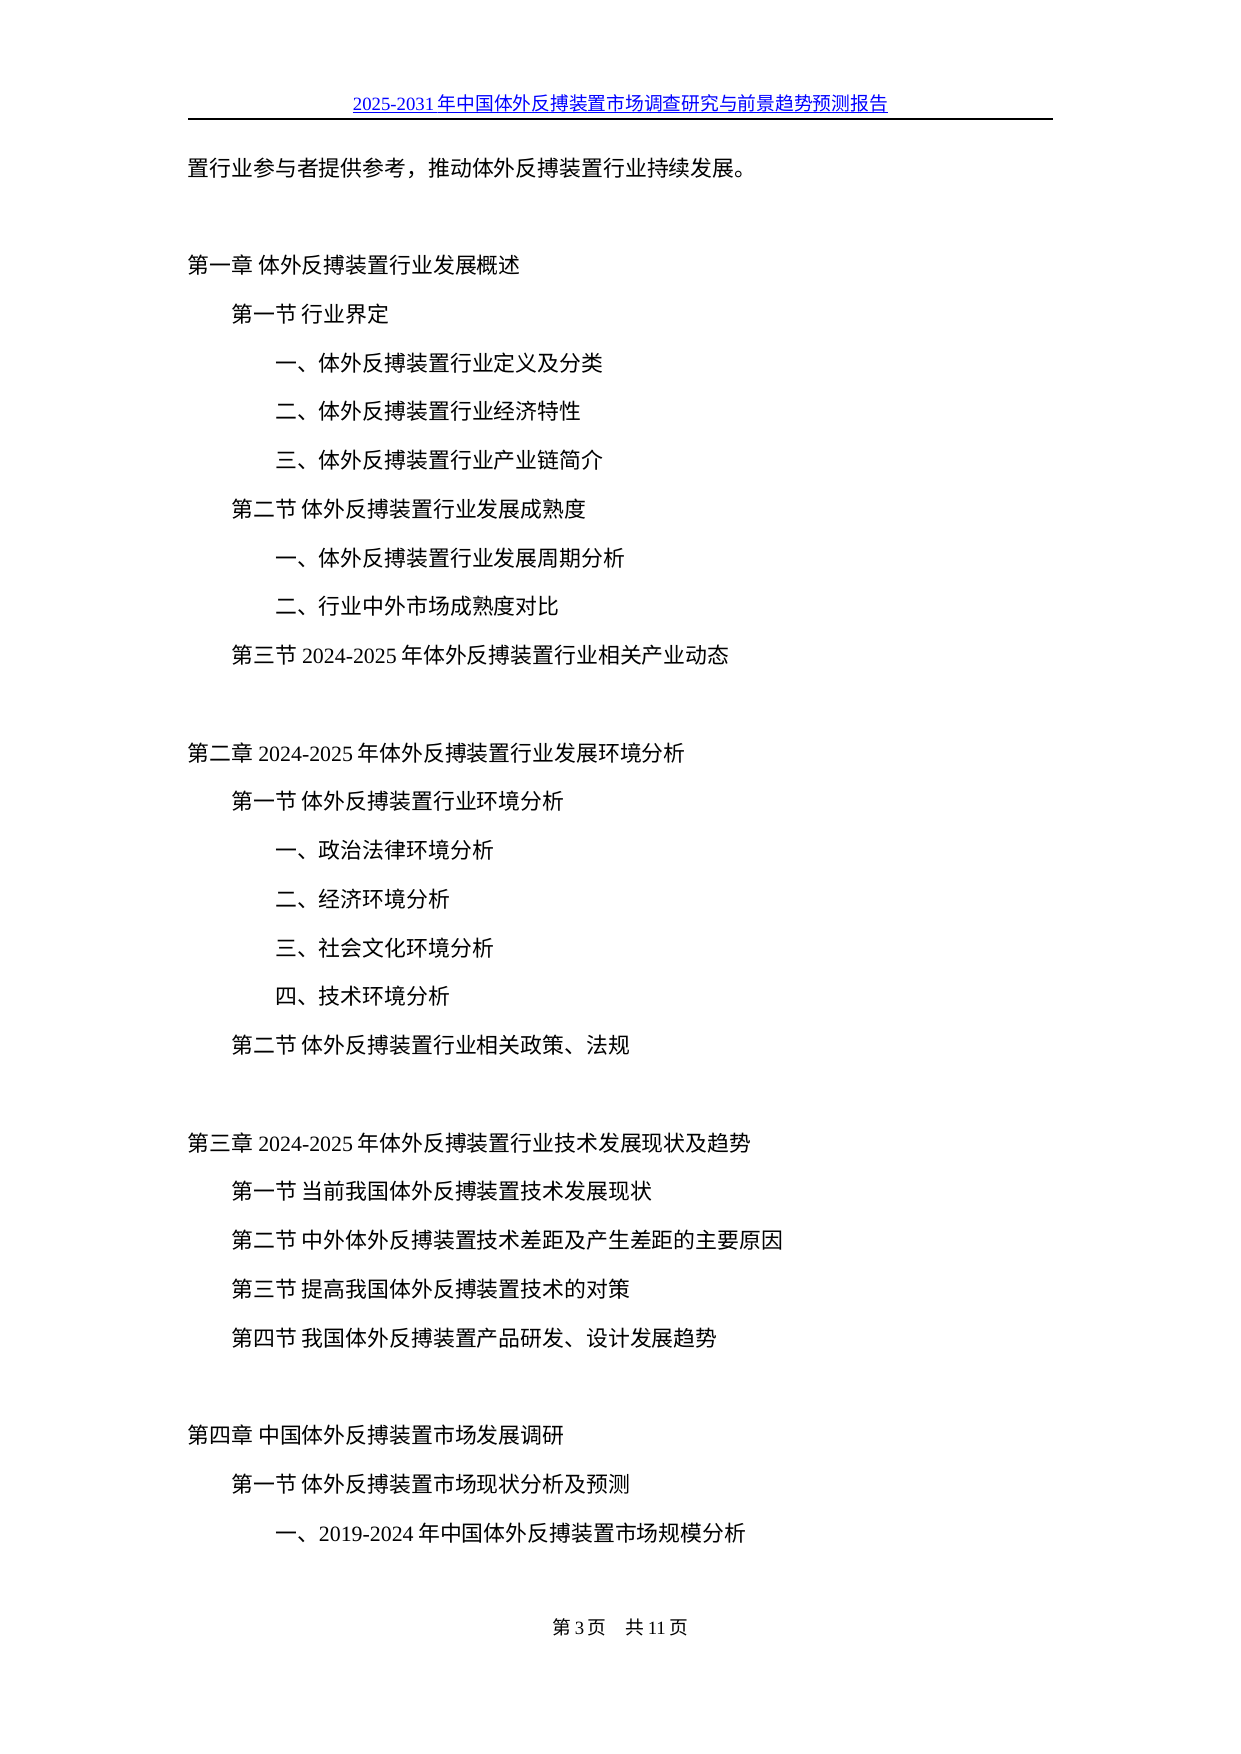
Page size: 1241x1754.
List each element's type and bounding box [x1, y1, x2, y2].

text [187, 150, 1053, 1548]
